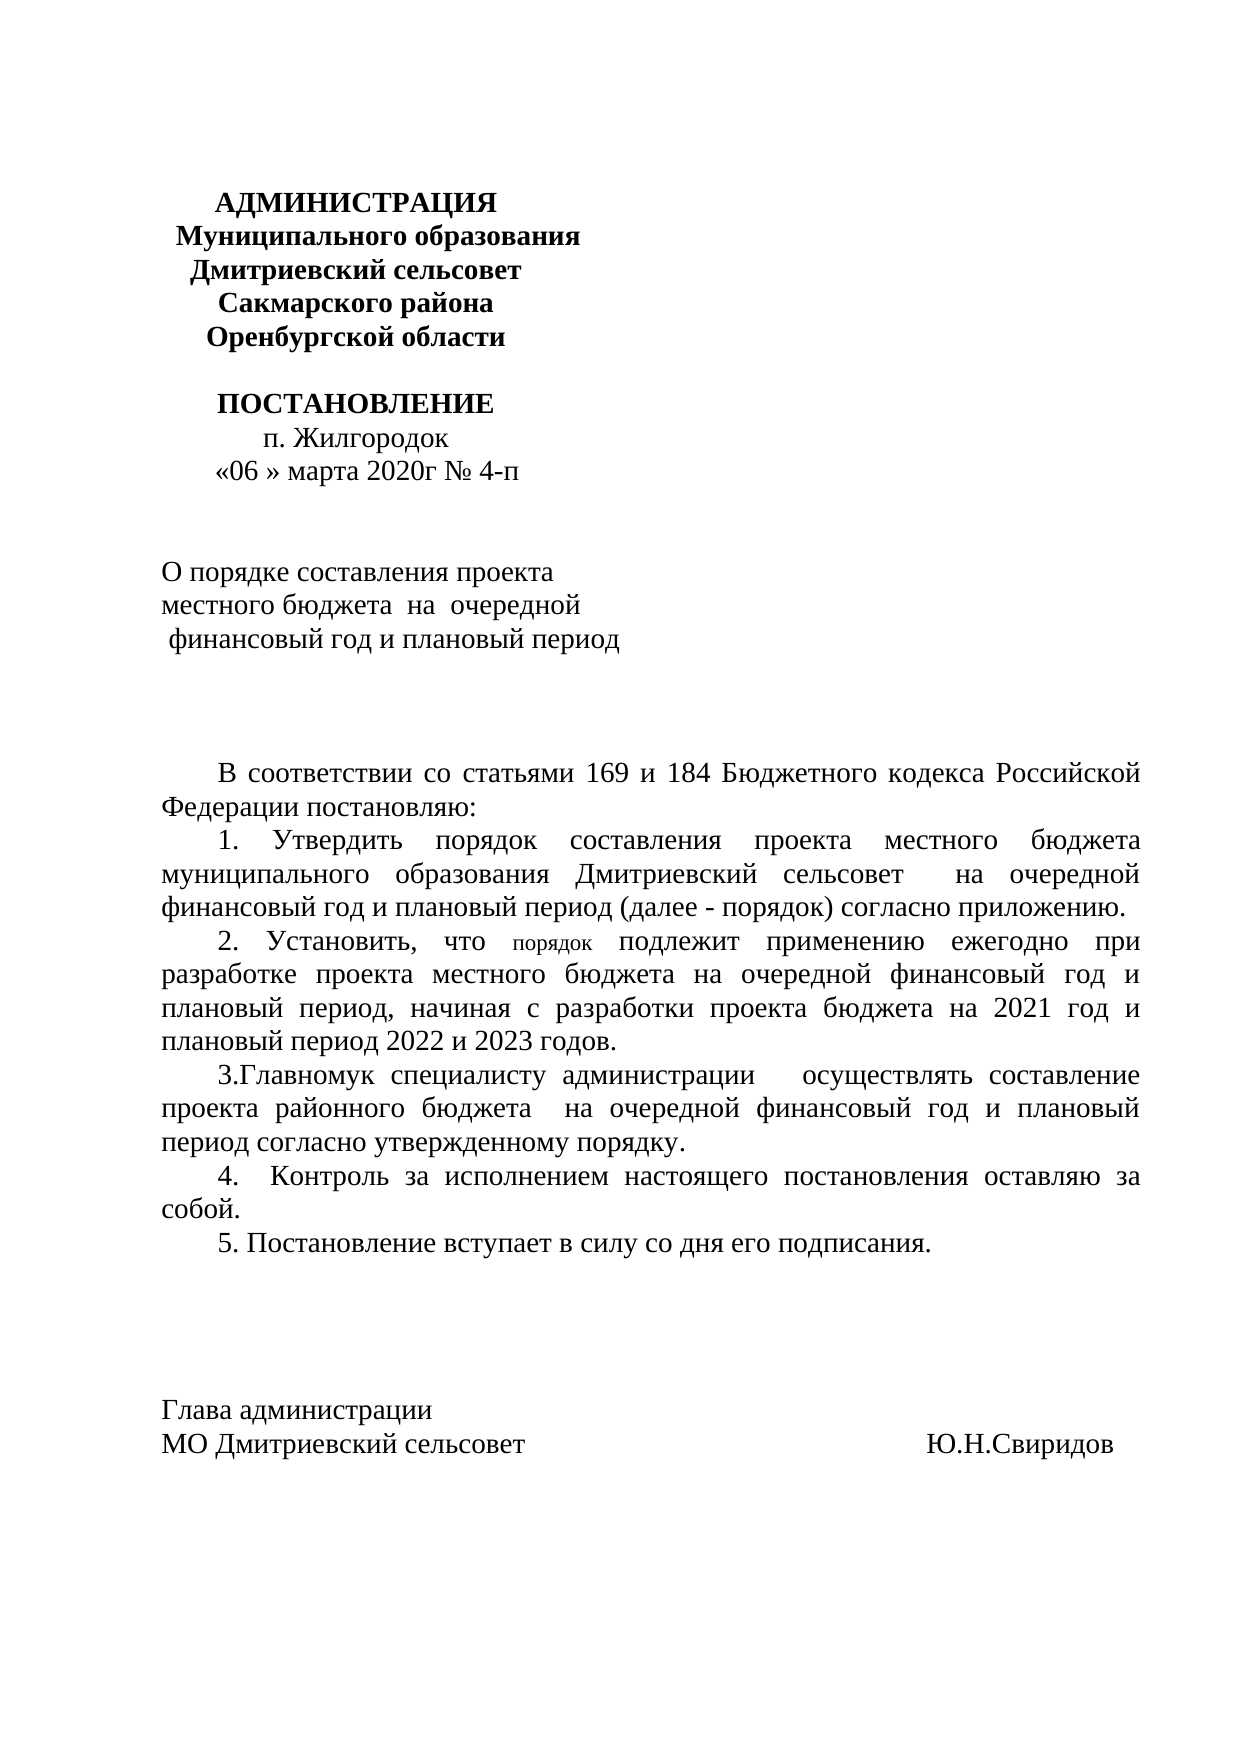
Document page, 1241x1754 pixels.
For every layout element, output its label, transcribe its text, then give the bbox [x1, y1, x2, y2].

title финансовый год и плановый период [161, 621, 1141, 654]
text МО Дмитриевский сельсовет Ю.Н.Свиридов [161, 1426, 1141, 1460]
text 2. Установить, что порядок подлежит применению ежегодно при разработке проекта местного бюджета на очередной финансовый год и плановый период, начиная с разработки проекта бюджета на 2021 год и плановый период 2022 и 2023 годов. [161, 923, 1141, 1057]
title местного бюджета на очередной [161, 587, 1141, 621]
text Муниципального образования [161, 218, 595, 252]
text 3.Главномук специалисту администрации осуществлять составление проекта районного бюджета на очередной финансовый год и плановый период согласно утвержденному порядку. [161, 1057, 1141, 1158]
title О порядке составления проекта [161, 554, 1141, 587]
text 1. Утвердить порядок составления проекта местного бюджета муниципального образования Дмитриевский сельсовет на очередной финансовый год и плановый период (далее - порядок) согласно приложению. [161, 822, 1141, 923]
text п. Жилгородок [161, 420, 551, 453]
text АДМИНИСТРАЦИЯ [161, 185, 551, 218]
text Сакмарского района Оренбургской области [161, 286, 551, 353]
text Глава администрации [161, 1393, 1141, 1426]
text 5. Постановление вступает в силу со дня его подписания. [161, 1225, 1141, 1258]
text В соответствии со статьями 169 и 184 Бюджетного кодекса Российской Федерации постановляю: [161, 755, 1141, 822]
text 4. Контроль за исполнением настоящего постановления оставляю за собой. [161, 1158, 1141, 1225]
text ПОСТАНОВЛЕНИЕ [161, 386, 551, 420]
text Дмитриевский сельсовет [161, 252, 551, 286]
text «06 » марта 2020г № 4-п [161, 453, 551, 487]
